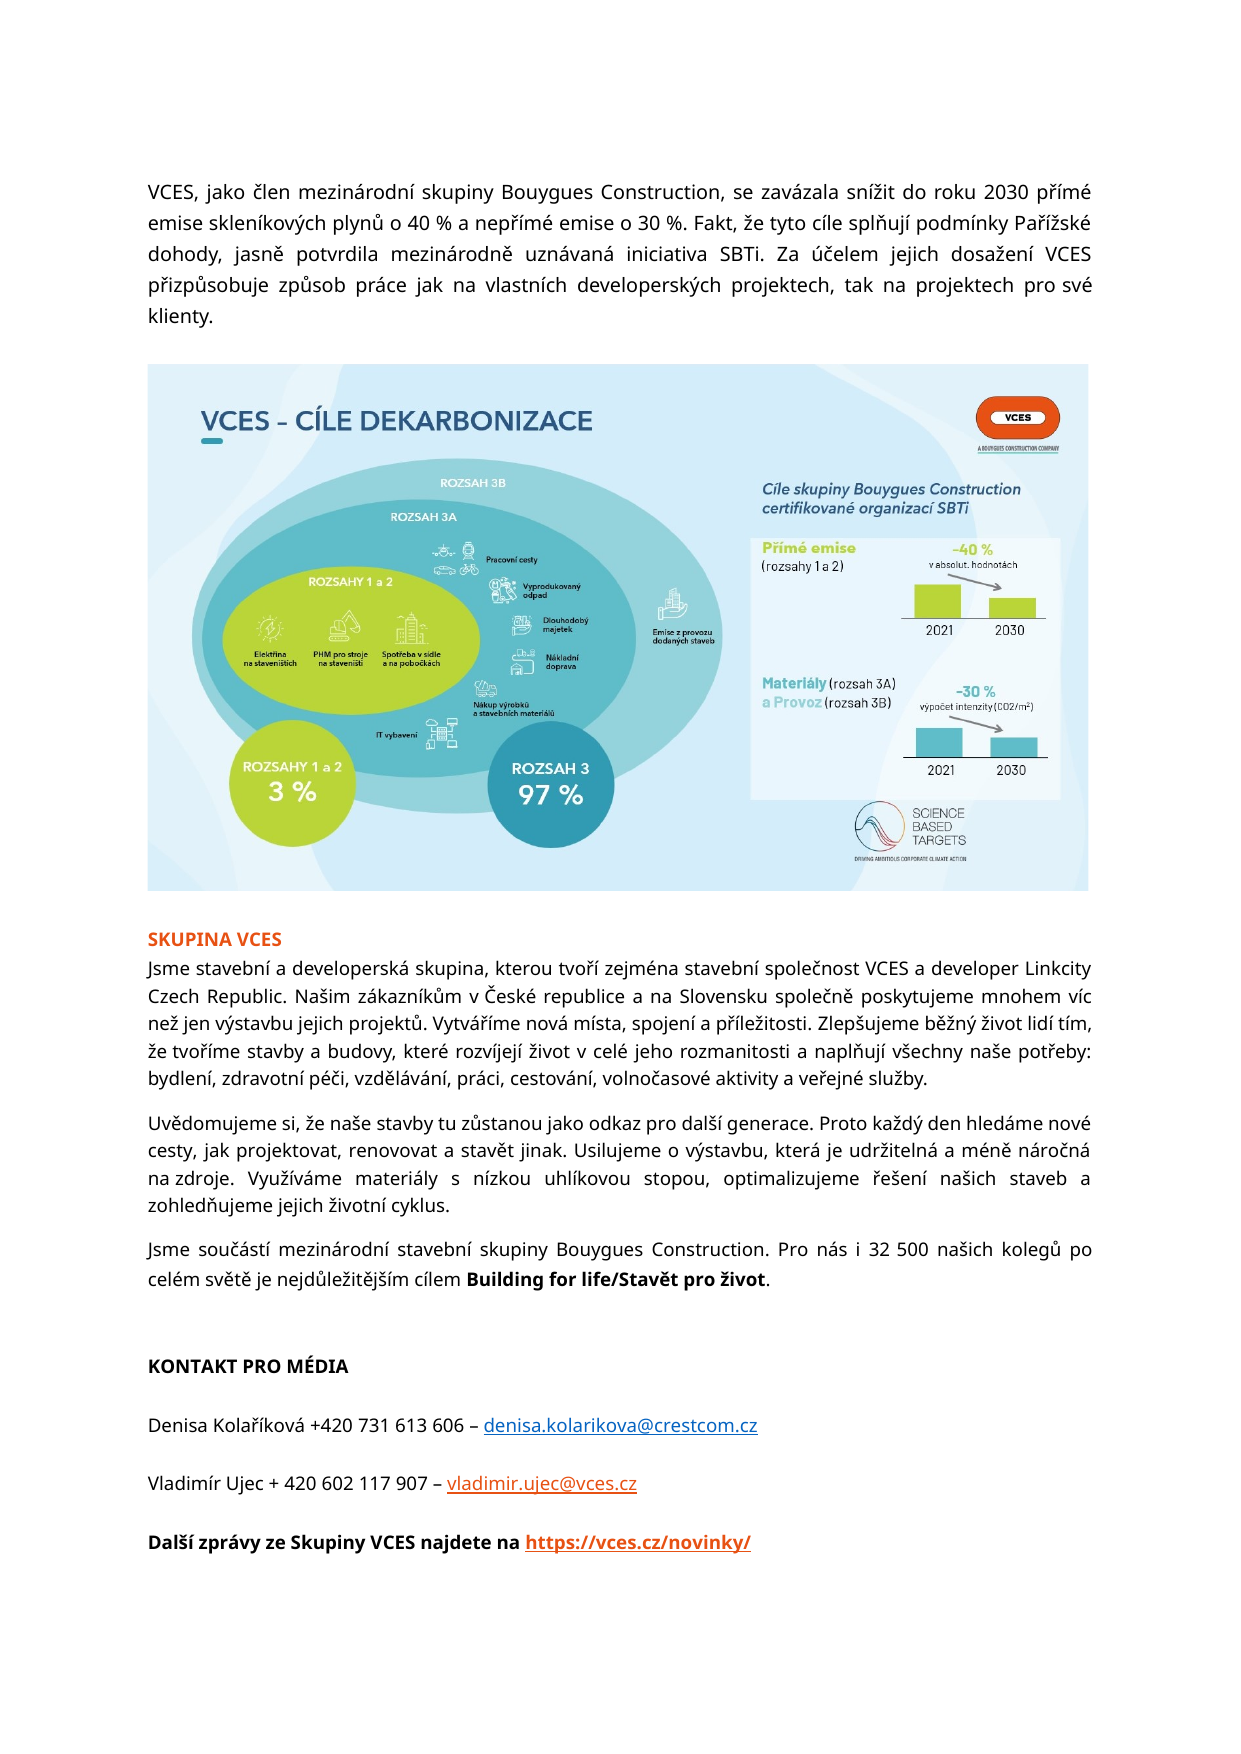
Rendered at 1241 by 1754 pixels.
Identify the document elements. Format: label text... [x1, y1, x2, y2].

picture [147, 364, 1089, 891]
text Vladimír Ujec + 420 602 117 907 – vladimir.ujec@vces.cz [148, 1471, 1092, 1496]
text kontakt pro média [148, 1354, 1092, 1379]
text SKUPINA VCES [148, 926, 1092, 952]
text Denisa Kolaříková +420 731 613 606 – denisa.kolarikova@crestcom.cz [148, 1412, 1092, 1438]
text Jsme součástí mezinárodní stavební skupiny Bouygues Construction. Pro nás i 32 500 našich kolegů po celém světě je nejdůležitějším cílem Building for life/Stavět pro život. [148, 1262, 1092, 1291]
text VCES, jako člen mezinárodní skupiny Bouygues Construction, se zavázala snížit do roku 2030 přímé emise skleníkových plynů o 40 % a nepřímé emise o 30 %. Fakt, že tyto cíle splňují podmínky Pařížské dohody, jasně potvrdila mezinárodně uznávaná iniciativa SBTi. Za účelem jejich dosažení VCES přizpůsobuje způsob práce jak na vlastních developerských projektech, tak na projektech pro své klienty. [148, 179, 1092, 329]
text Další zprávy ze Skupiny VCES najdete na https://vces.cz/novinky/ [148, 1529, 1092, 1555]
text Jsme stavební a developerská skupina, kterou tvoří zejména stavební společnost VCES a developer Linkcity Czech Republic. Našim zákazníkům v České republice a na Slovensku společně poskytujeme mnohem víc než jen výstavbu jejich projektů. Vytváříme nová místa, spojení a příležitosti. Zlepšujeme běžný život lidí tím, že tvoříme stavby a budovy, které rozvíjejí život v celé jeho rozmanitosti a naplňují všechny naše potřeby: bydlení, zdravotní péči, vzdělávání, práci, cestování, volnočasové aktivity a veřejné služby. [148, 1009, 1092, 1091]
text Uvědomujeme si, že naše stavby tu zůstanou jako odkaz pro další generace. Proto každý den hledáme nové cesty, jak projektovat, renovovat a stavět jinak. Usilujeme o výstavbu, která je udržitelná a méně náročná na zdroje. Využíváme materiály s nízkou uhlíkovou stopou, optimalizujeme řešení našich staveb a zohledňujeme jejich životní cyklus. [148, 1110, 1092, 1218]
